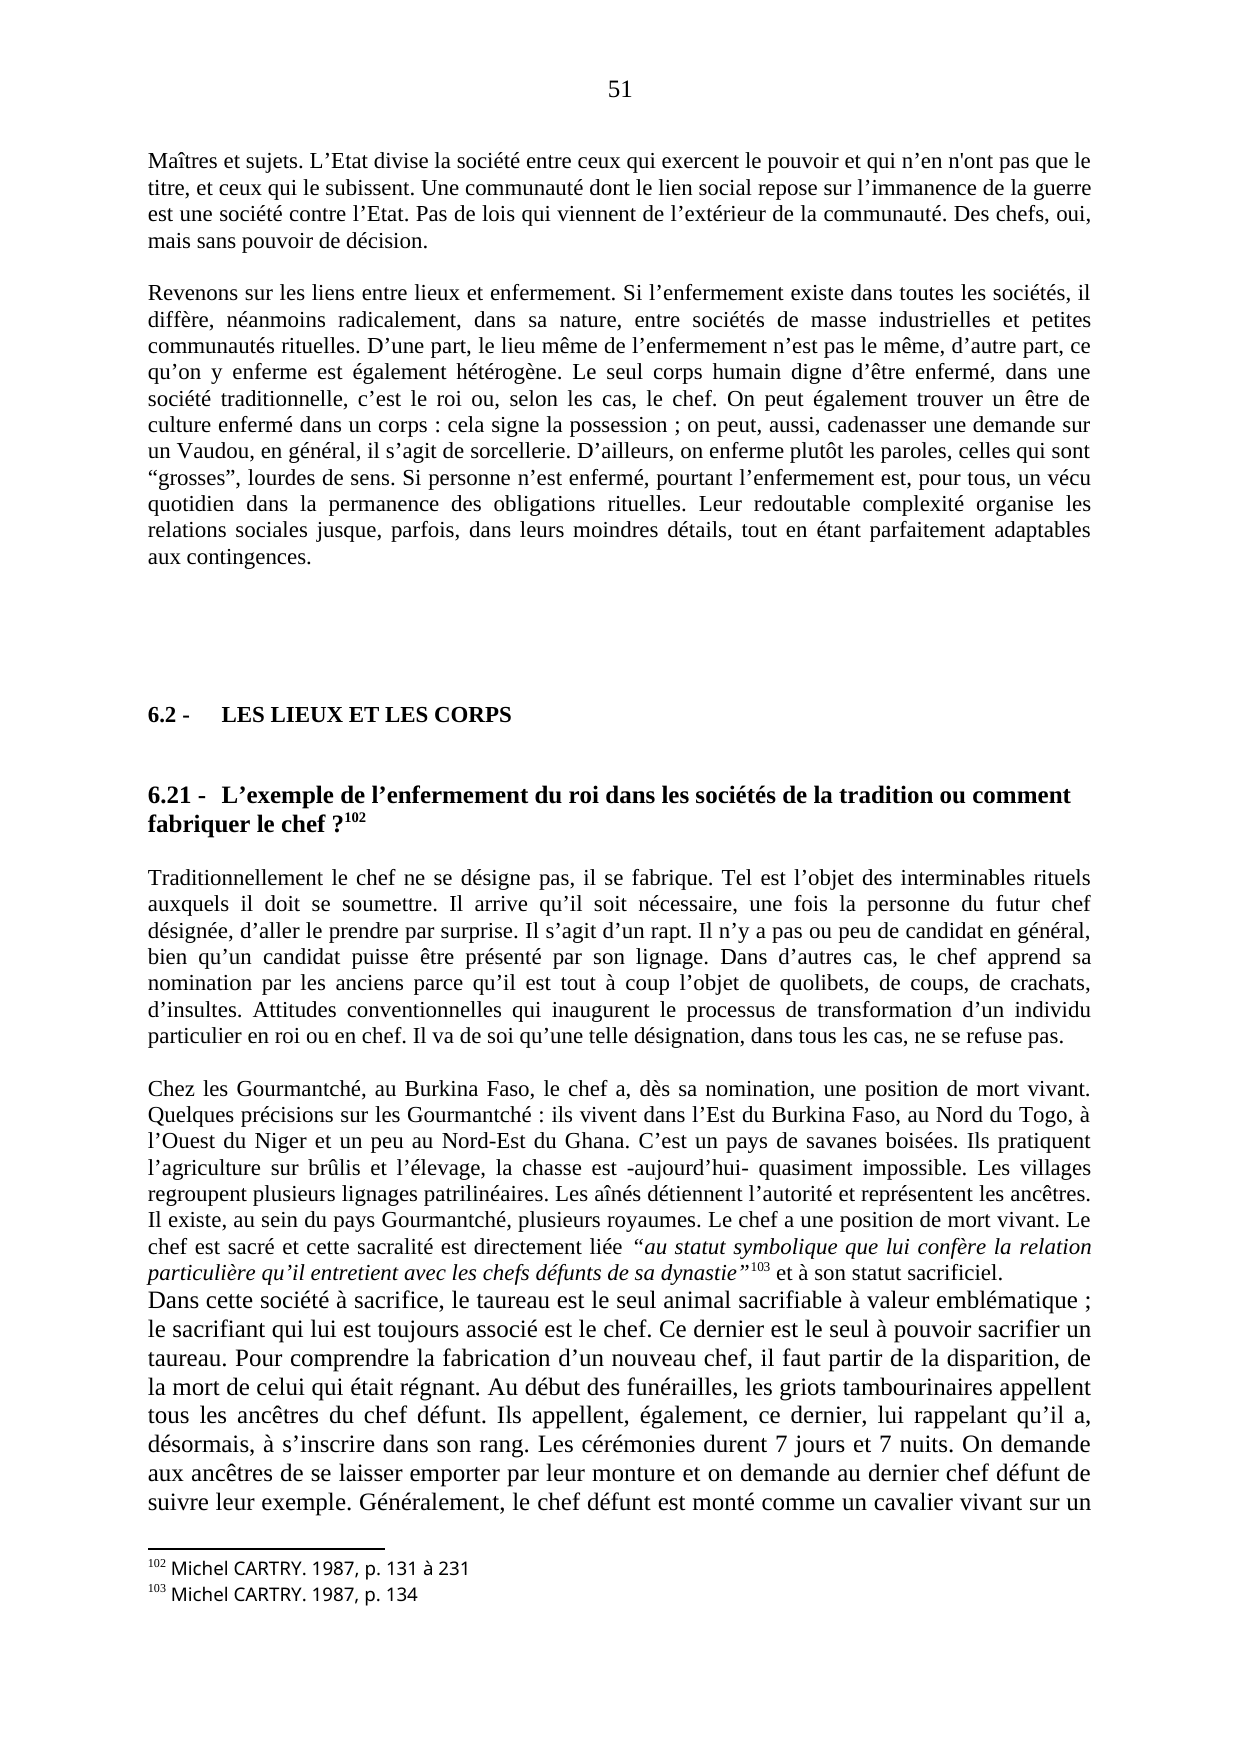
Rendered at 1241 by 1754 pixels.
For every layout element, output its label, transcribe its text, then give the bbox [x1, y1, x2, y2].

text 6.21 - L’exemple de l’enfermement du roi dans les sociétés de la tradition ou comment fabriquer le chef ? [148, 780, 1093, 838]
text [148, 148, 1093, 253]
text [148, 1286, 1093, 1516]
text Traditionnellement le chef ne se désigne pas, il se fabrique. Tel est l’objet des interminables rituels auxquels il doit se soumettre. Il arrive qu’il soit nécessaire, une fois la personne du futur chef désignée, d’aller le prendre par surprise. Il s’agit d’un rapt. Il n’y a pas ou peu de candidat en général, bien qu’un candidat puisse être présenté par son lignage. Dans d’autres cas, le chef apprend sa nomination par les anciens parce qu’il est tout à coup l’objet de quolibets, de coups, de crachats, d’insultes. Attitudes conventionnelles qui inaugurent le processus de transformation d’un individu particulier en roi ou en chef. Il va de soi qu’une telle désignation, dans tous les cas, ne se refuse pas. [148, 864, 1093, 1048]
text Chez les Gourmantché, au Burkina Faso, le chef a, dès sa nomination, une position de mort vivant. Quelques précisions sur les Gourmantché : ils vivent dans l’Est du Burkina Faso, au Nord du Togo, à l’Ouest du Niger et un peu au Nord-Est du Ghana. C’est un pays de savanes boisées. Ils pratiquent l’agriculture sur brûlis et l’élevage, la chasse est -aujourd’hui- quasiment impossible. Les villages regroupent plusieurs lignages patrilinéaires. Les aînés détiennent l’autorité et représentent les ancêtres. Il existe, au sein du pays Gourmantché, plusieurs royaumes. Le chef a une position de mort vivant. Le chef est sacré et cette sacralité est directement liée “au statut symbolique que lui confère la relation particulière qu’il entretient avec les chefs défunts de sa dynastie” et à son statut sacrificiel. [148, 1075, 1093, 1286]
text 6.2 - Les lieux et les corps [148, 701, 1093, 727]
text Revenons sur les liens entre lieux et enfermement. Si l’enfermement existe dans toutes les sociétés, il diffère, néanmoins radicalement, dans sa nature, entre sociétés de masse industrielles et petites communautés rituelles. D’une part, le lieu même de l’enfermement n’est pas le même, d’autre part, ce qu’on y enferme est également hétérogène. Le seul corps humain digne d’être enfermé, dans une société traditionnelle, c’est le roi ou, selon les cas, le chef. On peut également trouver un être de culture enfermé dans un corps : cela signe la possession ; on peut, aussi, cadenasser une demande sur un Vaudou, en général, il s’agit de sorcellerie. D’ailleurs, on enferme plutôt les paroles, celles qui sont “grosses”, lourdes de sens. Si personne n’est enfermé, pourtant l’enfermement est, pour tous, un vécu quotidien dans la permanence des obligations rituelles. Leur redoutable complexité organise les relations sociales jusque, parfois, dans leurs moindres détails, tout en étant parfaitement adaptables aux contingences. [148, 279, 1093, 569]
